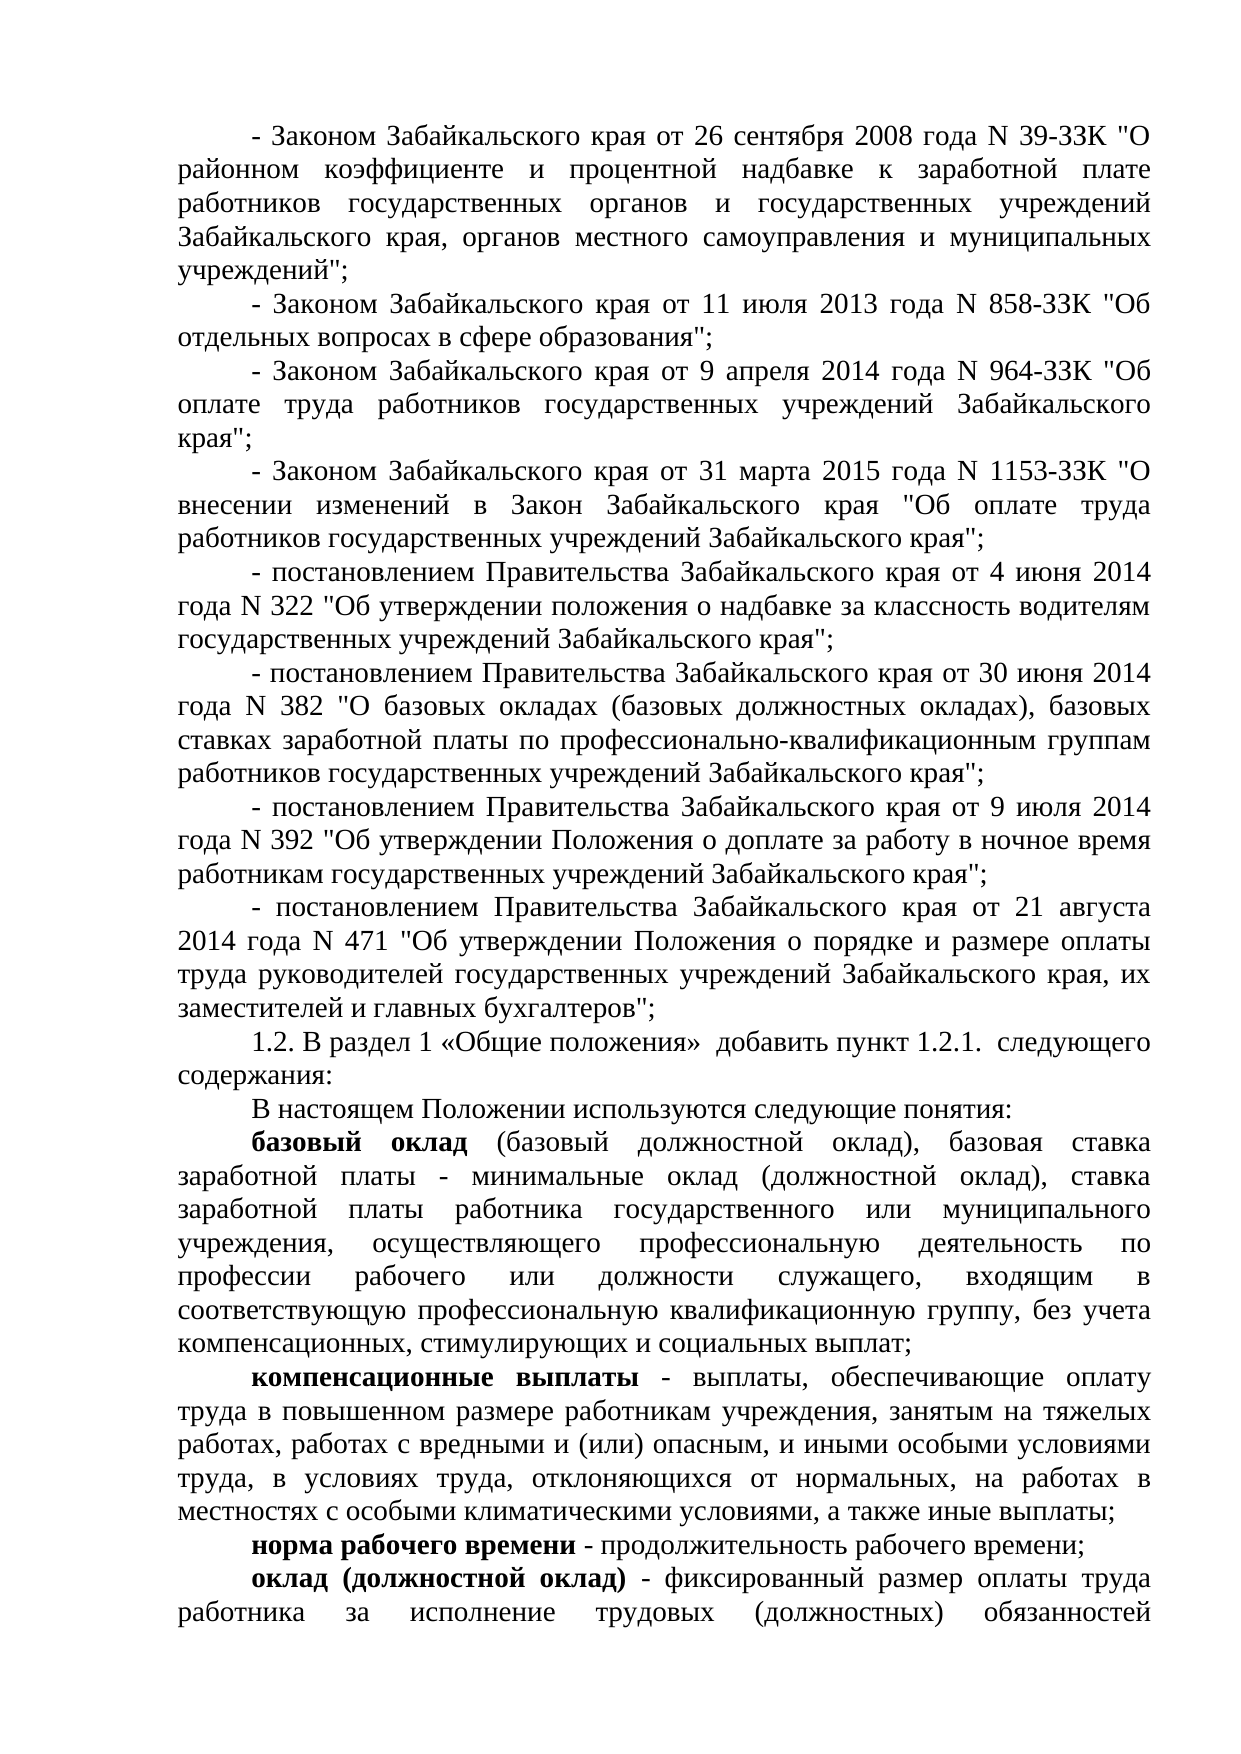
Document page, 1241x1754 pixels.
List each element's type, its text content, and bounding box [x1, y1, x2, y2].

text - Законом Забайкальского края от 31 марта 2015 года N 1153-ЗЗК "О внесении изменений в Закон Забайкальского края "Об оплате труда работников государственных учреждений Забайкальского края"; [177, 453, 1152, 554]
text - постановлением Правительства Забайкальского края от 30 июня 2014 года N 382 "О базовых окладах (базовых должностных окладах), базовых ставках заработной платы по профессионально-квалификационным группам работников государственных учреждений Забайкальского края"; [177, 655, 1152, 789]
text 1.2. В раздел 1 «Общие положения» добавить пункт 1.2.1. следующего содержания: [177, 1024, 1152, 1091]
text базовый оклад (базовый должностной оклад), базовая ставка заработной платы - минимальные оклад (должностной оклад), ставка заработной платы работника государственного или муниципального учреждения, осуществляющего профессиональную деятельность по профессии рабочего или должности служащего, входящим в соответствующую профессиональную квалификационную группу, без учета компенсационных, стимулирующих и социальных выплат; [177, 1124, 1152, 1359]
text - Законом Забайкальского края от 9 апреля 2014 года N 964-ЗЗК "Об оплате труда работников государственных учреждений Забайкальского края"; [177, 353, 1152, 453]
text - постановлением Правительства Забайкальского края от 21 августа 2014 года N 471 "Об утверждении Положения о порядке и размере оплаты труда руководителей государственных учреждений Забайкальского края, их заместителей и главных бухгалтеров"; [177, 889, 1152, 1024]
text В настоящем Положении используются следующие понятия: [177, 1091, 1152, 1124]
text - Законом Забайкальского края от 11 июля 2013 года N 858-ЗЗК "Об отдельных вопросах в сфере образования"; [177, 286, 1152, 353]
text компенсационные выплаты - выплаты, обеспечивающие оплату труда в повышенном размере работникам учреждения, занятым на тяжелых работах, работах с вредными и (или) опасным, и иными особыми условиями труда, в условиях труда, отклоняющихся от нормальных, на работах в местностях с особыми климатическими условиями, а также иные выплаты; [177, 1359, 1152, 1527]
text - Законом Забайкальского края от 26 сентября 2008 года N 39-ЗЗК "О районном коэффициенте и процентной надбавке к заработной плате работников государственных органов и государственных учреждений Забайкальского края, органов местного самоуправления и муниципальных учреждений"; [177, 118, 1152, 286]
text - постановлением Правительства Забайкальского края от 4 июня 2014 года N 322 "Об утверждении положения о надбавке за классность водителям государственных учреждений Забайкальского края"; [177, 554, 1152, 655]
text - постановлением Правительства Забайкальского края от 9 июля 2014 года N 392 "Об утверждении Положения о доплате за работу в ночное время работникам государственных учреждений Забайкальского края"; [177, 789, 1152, 889]
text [177, 1560, 1152, 1627]
text норма рабочего времени - продолжительность рабочего времени; [177, 1527, 1152, 1560]
